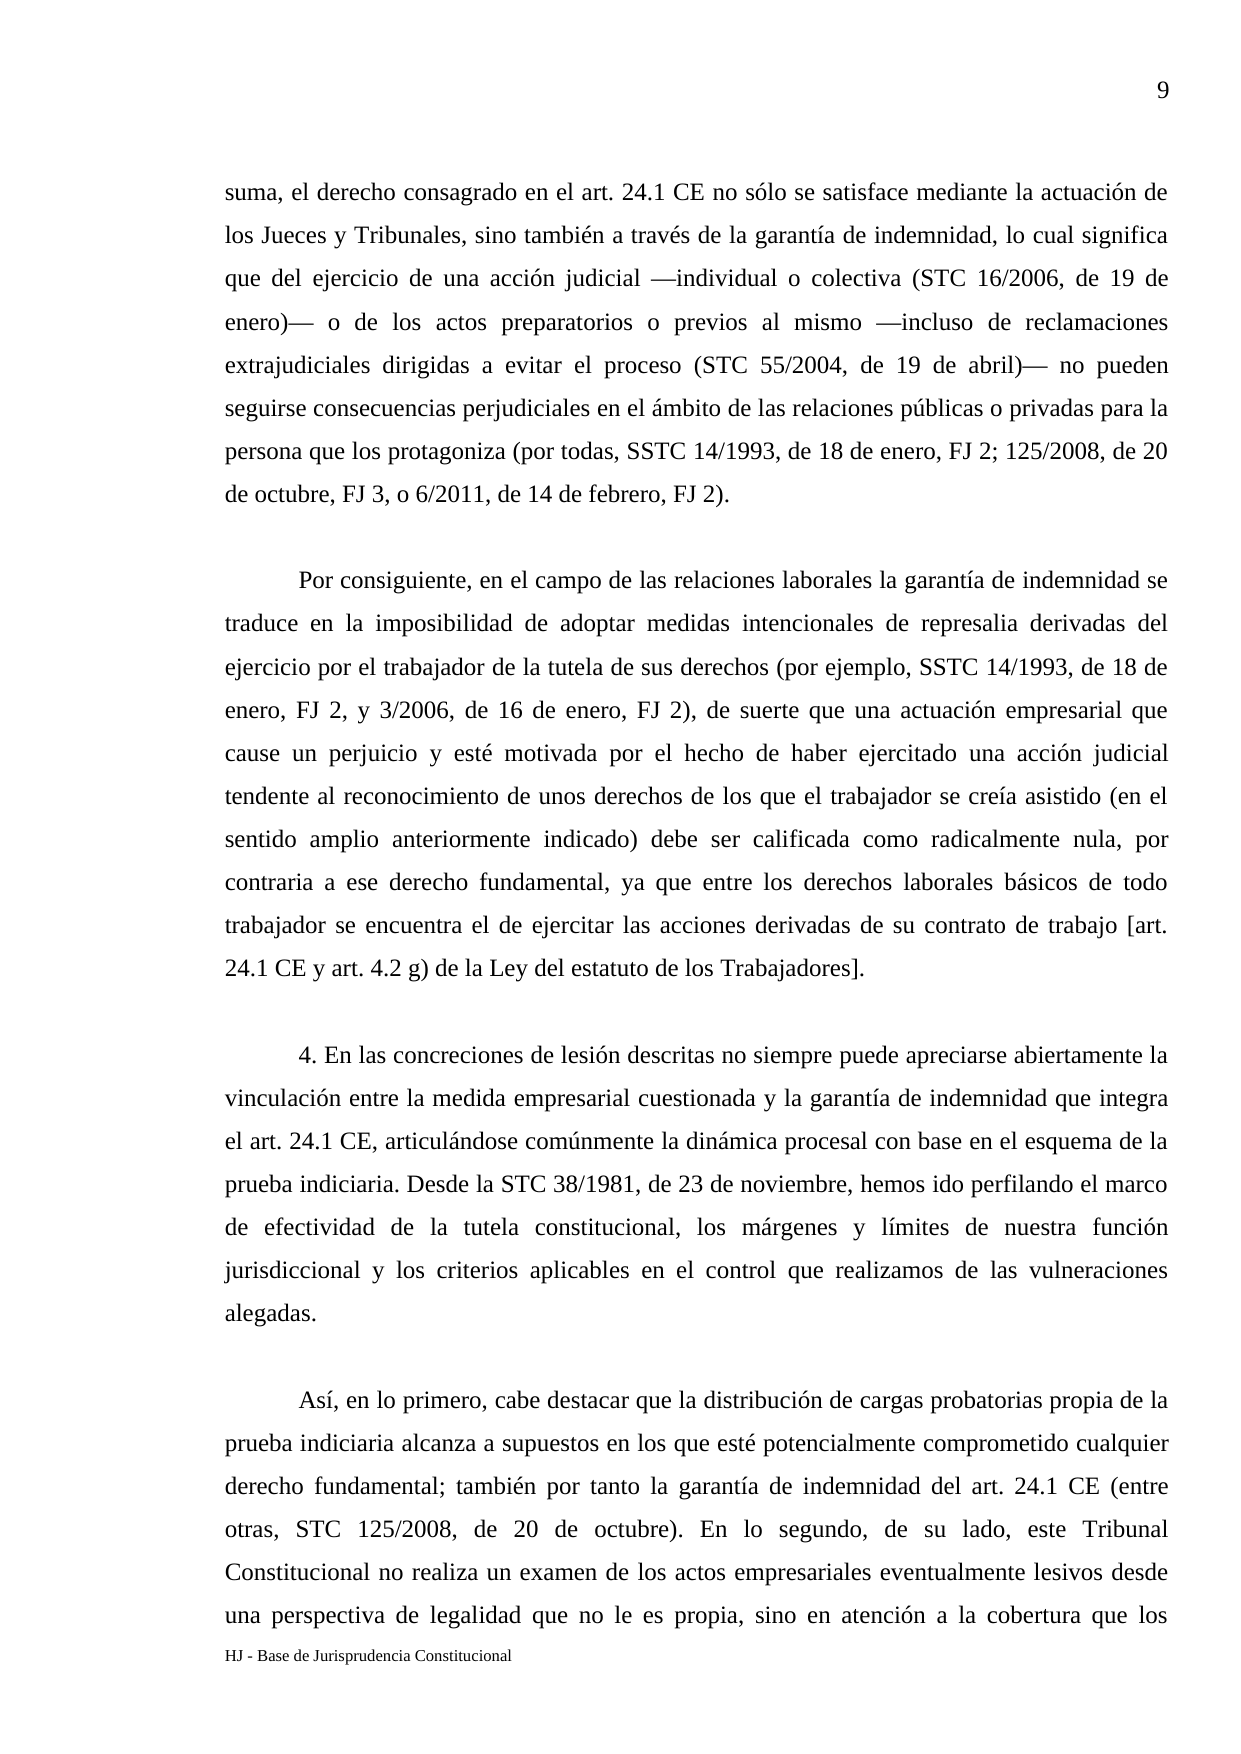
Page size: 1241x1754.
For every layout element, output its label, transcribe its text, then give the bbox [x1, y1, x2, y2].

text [224, 177, 1169, 508]
text Por consiguiente, en el campo de las relaciones laborales la garantía de indemnidad se traduce en la imposibilidad de adoptar medidas intencionales de represalia derivadas del ejercicio por el trabajador de la tutela de sus derechos (por ejemplo, SSTC 14/1993, de 18 de enero, FJ 2, y 3/2006, de 16 de enero, FJ 2), de suerte que una actuación empresarial que cause un perjuicio y esté motivada por el hecho de haber ejercitado una acción judicial tendente al reconocimiento de unos derechos de los que el trabajador se creía asistido (en el sentido amplio anteriormente indicado) debe ser calificada como radicalmente nula, por contraria a ese derecho fundamental, ya que entre los derechos laborales básicos de todo trabajador se encuentra el de ejercitar las acciones derivadas de su contrato de trabajo [art. 24.1 CE y art. 4.2 g) de la Ley del estatuto de los Trabajadores]. [224, 565, 1169, 982]
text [224, 1385, 1169, 1629]
text 4. En las concreciones de lesión descritas no siempre puede apreciarse abiertamente la vinculación entre la medida empresarial cuestionada y la garantía de indemnidad que integra el art. 24.1 CE, articulándose comúnmente la dinámica procesal con base en el esquema de la prueba indiciaria. Desde la STC 38/1981, de 23 de noviembre, hemos ido perfilando el marco de efectividad de la tutela constitucional, los márgenes y límites de nuestra función jurisdiccional y los criterios aplicables en el control que realizamos de las vulneraciones alegadas. [224, 1040, 1169, 1327]
